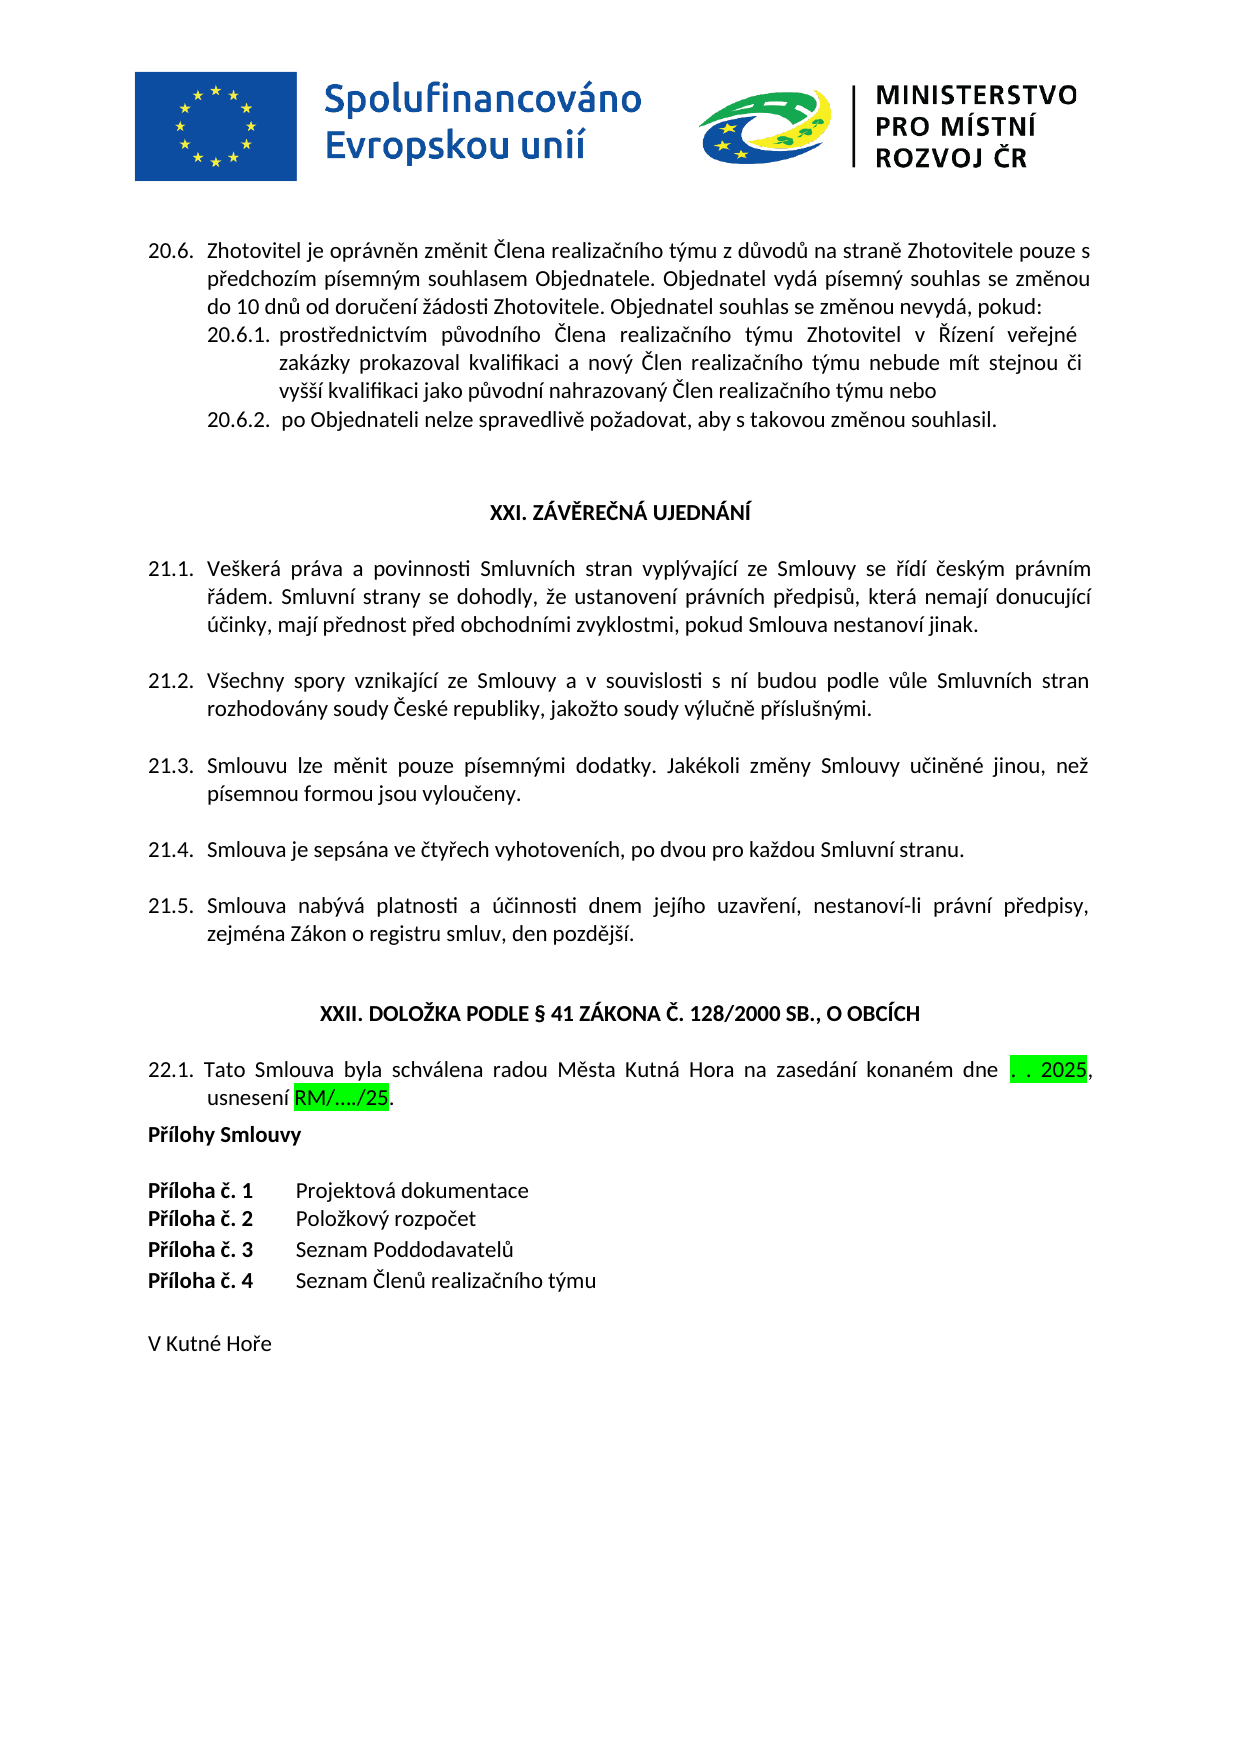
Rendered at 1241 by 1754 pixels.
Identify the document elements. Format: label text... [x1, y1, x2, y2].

subtitle Přílohy Smlouvy [148, 1120, 1165, 1148]
list Zhotovitel je oprávněn změnit Člena realizačního týmu z důvodů na straně Zhotovitele pouze s předchozím písemným souhlasem Objednatele. Objednatel vydá písemný souhlas se změnou do 10 dnů od doručení žádosti Zhotovitele. Objednatel souhlas se změnou nevydá, pokud: [148, 236, 1092, 320]
text Příloha č. 3 Seznam Poddodavatelů [148, 1236, 1165, 1263]
text 22.1. Tato Smlouva byla schválena radou Města Kutná Hora na zasedání konaném dne . . 2025, usnesení RM/…./25. [148, 1055, 1093, 1111]
list Veškerá práva a povinnosti Smluvních stran vyplývající ze Smlouvy se řídí českým právním řádem. Smluvní strany se dohodly, že ustanovení právních předpisů, která nemají donucující účinky, mají přednost před obchodními zvyklostmi, pokud Smlouva nestanoví jinak. [148, 554, 1093, 638]
text Příloha č. 4 Seznam Členů realizačního týmu [148, 1267, 1165, 1294]
list Smlouva nabývá platnosti a účinnosti dnem jejího uzavření, nestanoví-li právní předpisy, zejména Zákon o registru smluv, den pozdější. [148, 891, 1091, 947]
text Příloha č. 1 Projektová dokumentace [148, 1176, 1165, 1204]
subtitle DOLOŽKA PODLE § 41 ZÁKONA Č. 128/2000 SB., O OBCÍCH [320, 999, 1165, 1027]
subtitle ZÁVĚREČNÁ UJEDNÁNÍ [490, 498, 1165, 526]
list prostřednictvím původního Člena realizačního týmu Zhotovitel v Řízení veřejné zakázky prokazoval kvalifikaci a nový Člen realizačního týmu nebude mít stejnou či vyšší kvalifikaci jako původní nahrazovaný Člen realizačního týmu nebo [207, 320, 1093, 404]
text Příloha č. 2 Položkový rozpočet [148, 1204, 1165, 1232]
text V Kutné Hoře [148, 1329, 1165, 1357]
list po Objednateli nelze spravedlivě požadovat, aby s takovou změnou souhlasil. [207, 405, 1165, 433]
list Smlouva je sepsána ve čtyřech vyhotoveních, po dvou pro každou Smluvní stranu. [148, 835, 1165, 863]
list Smlouvu lze měnit pouze písemnými dodatky. Jakékoli změny Smlouvy učiněné jinou, než písemnou formou jsou vyloučeny. [148, 751, 1091, 807]
list Všechny spory vznikající ze Smlouvy a v souvislosti s ní budou podle vůle Smluvních stran rozhodovány soudy České republiky, jakožto soudy výlučně příslušnými. [148, 666, 1091, 722]
picture [131, 68, 1077, 184]
